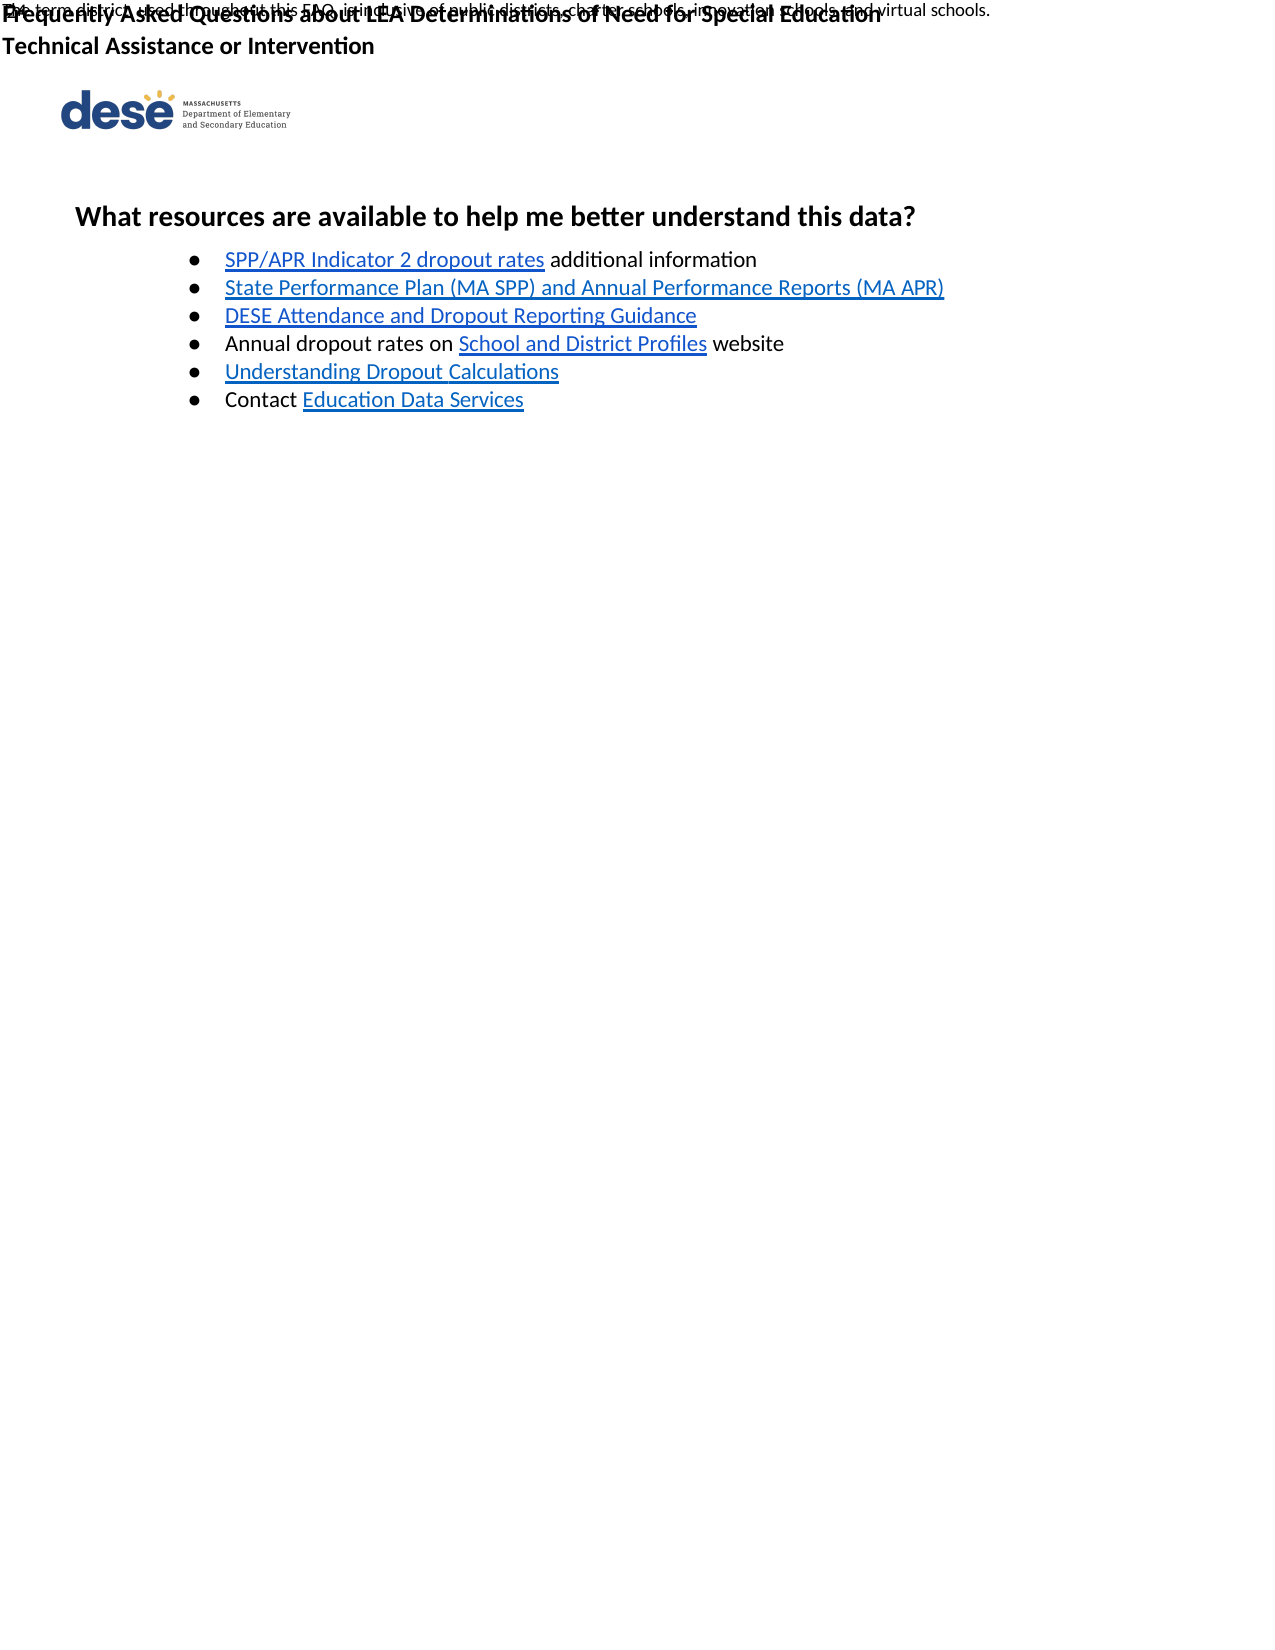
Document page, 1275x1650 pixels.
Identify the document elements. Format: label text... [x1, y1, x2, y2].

list Contact Education Data Services [187, 385, 1237, 413]
list State Performance Plan (MA SPP) and Annual Performance Reports (MA APR) [187, 273, 1237, 301]
list SPP/APR Indicator 2 dropout rates additional information [187, 245, 1237, 273]
picture [54, 78, 297, 147]
subtitle What resources are available to help me better understand this data? [75, 198, 1237, 234]
list DESE Attendance and Dropout Reporting Guidance [187, 301, 1237, 329]
list Understanding Dropout Calculations [187, 357, 1237, 385]
list Annual dropout rates on School and District Profiles website [187, 329, 1237, 357]
